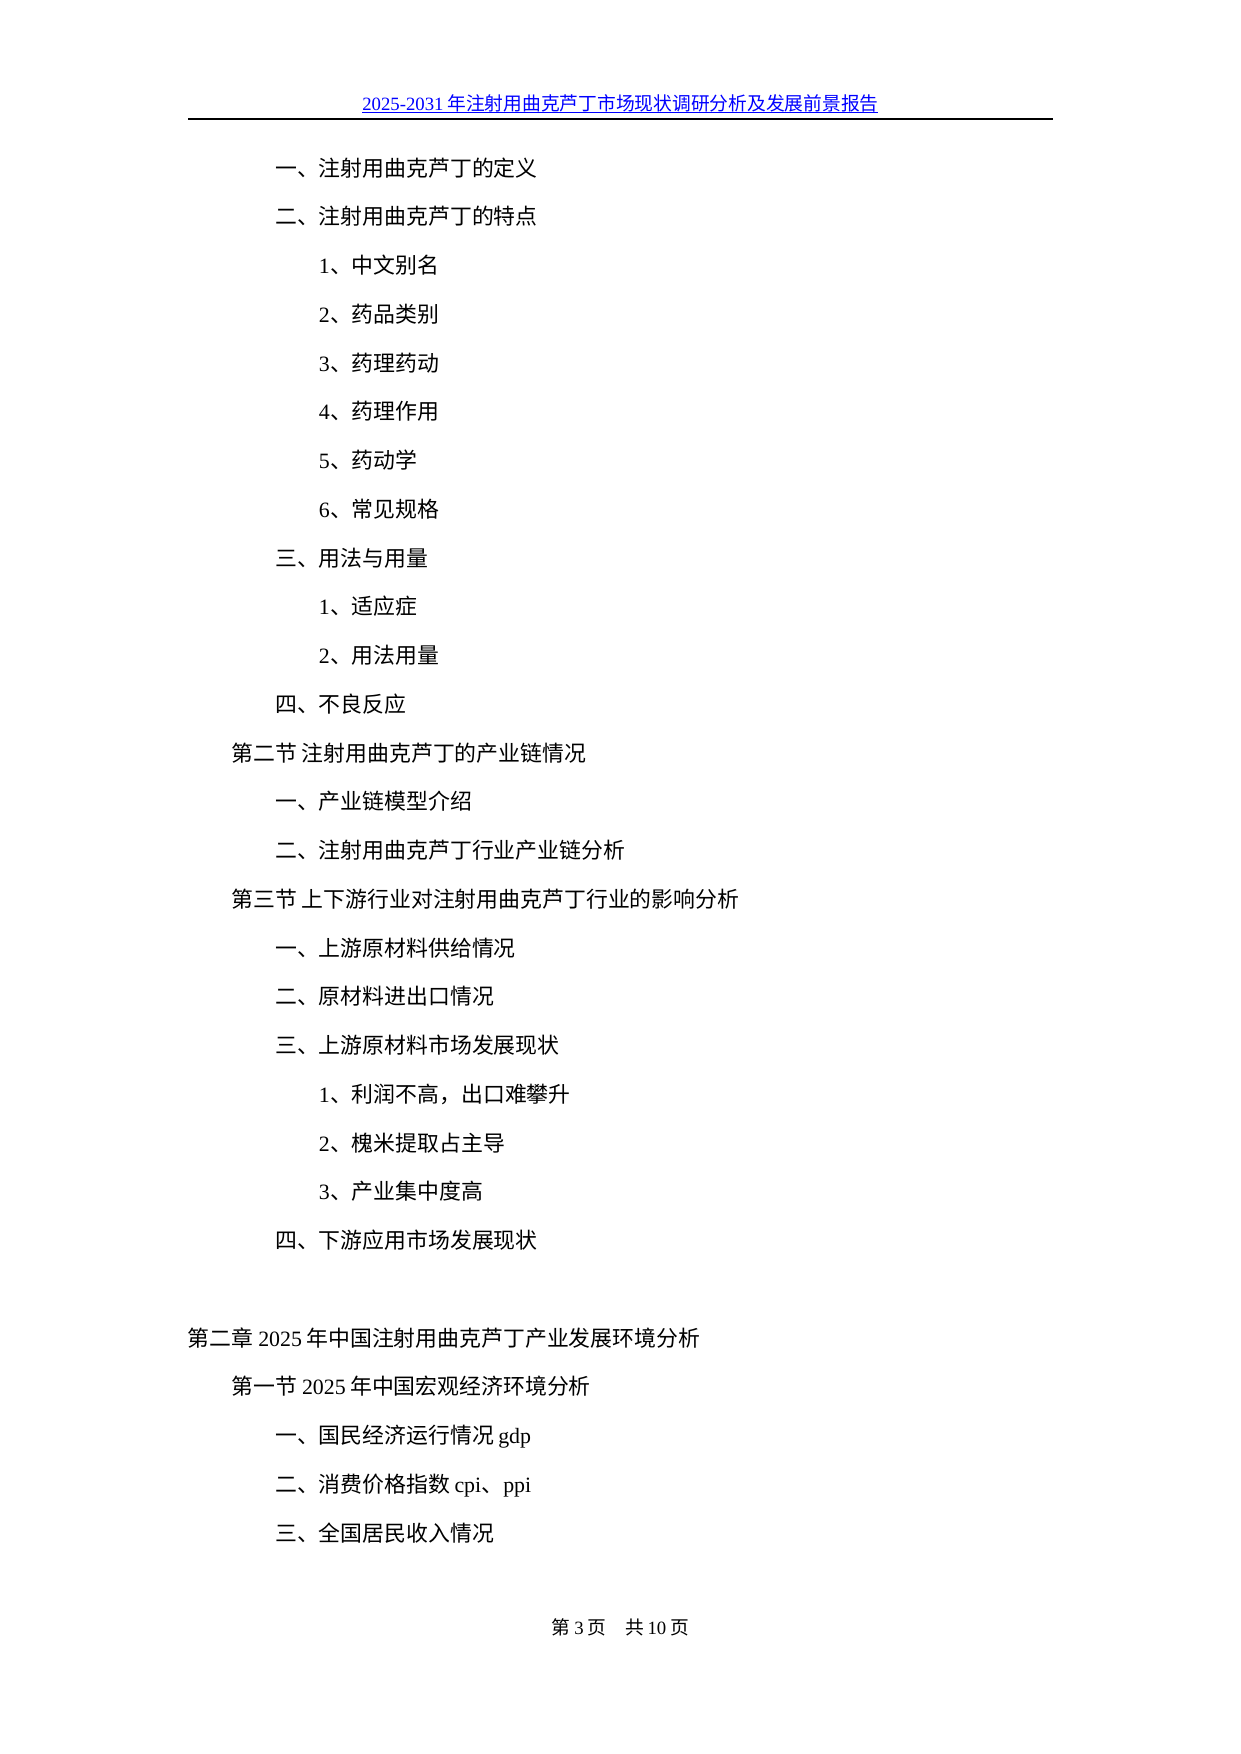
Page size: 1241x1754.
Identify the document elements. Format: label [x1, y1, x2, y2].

text [187, 150, 1053, 1548]
